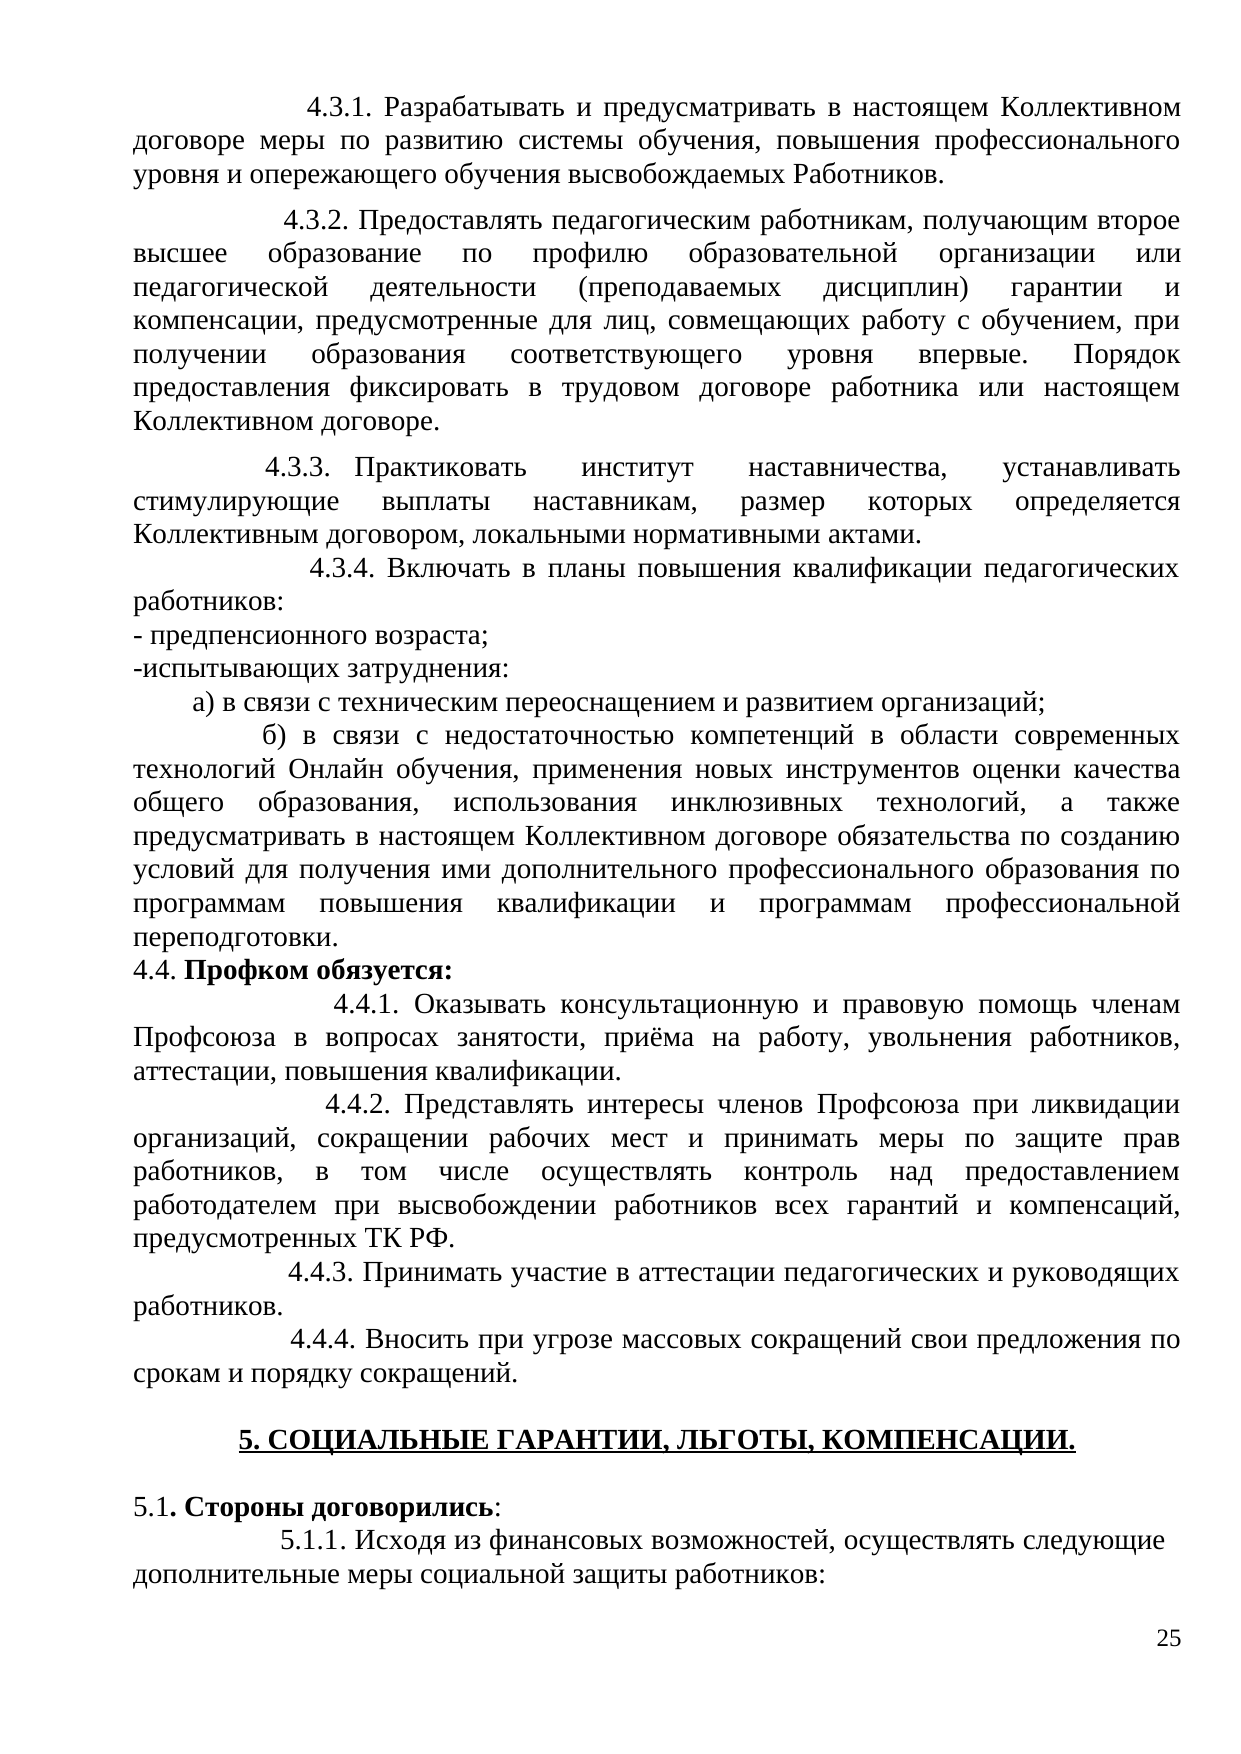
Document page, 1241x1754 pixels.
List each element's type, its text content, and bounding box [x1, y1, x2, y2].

text а) в связи с техническим переоснащением и развитием организаций; [133, 684, 1181, 717]
text - предпенсионного возраста; [133, 617, 1181, 650]
text 4.3.3. Практиковать институт наставничества, устанавливать стимулирующие выплаты наставникам, размер которых определяется Коллективным договором, локальными нормативными актами. [133, 449, 1181, 550]
text 5.1. Стороны договорились: [133, 1489, 1166, 1522]
text 4.3.4. Включать в планы повышения квалификации педагогических работников: [133, 550, 1181, 617]
text 4.4.3. Принимать участие в аттестации педагогических и руководящих работников. [133, 1254, 1181, 1321]
text -испытывающих затруднения: [133, 650, 1181, 684]
text 4.4.1. Оказывать консультационную и правовую помощь членам Профсоюза в вопросах занятости, приёма на работу, увольнения работников, аттестации, повышения квалификации. [133, 986, 1181, 1086]
text 5.1.1. Исходя из финансовых возможностей, осуществлять следующие дополнительные меры социальной защиты работников: [133, 1522, 1166, 1589]
text 4.4.4. Вносить при угрозе массовых сокращений свои предложения по срокам и порядку сокращений. [133, 1321, 1181, 1388]
text 4.4. Профком обязуется: [133, 952, 1181, 986]
text 4.4.2. Представлять интересы членов Профсоюза при ликвидации организаций, сокращении рабочих мест и принимать меры по защите прав работников, в том числе осуществлять контроль над предоставлением работодателем при высвобождении работников всех гарантий и компенсаций, предусмотренных ТК РФ. [133, 1086, 1181, 1254]
text 5. СОЦИАЛЬНЫЕ ГАРАНТИИ, ЛЬГОТЫ, КОМПЕНСАЦИИ. [133, 1422, 1181, 1455]
text 4.3.1. Разрабатывать и предусматривать в настоящем Коллективном договоре меры по развитию системы обучения, повышения профессионального уровня и опережающего обучения высвобождаемых Работников. [133, 89, 1181, 189]
text б) в связи с недостаточностью компетенций в области современных технологий Онлайн обучения, применения новых инструментов оценки качества общего образования, использования инклюзивных технологий, а также предусматривать в настоящем Коллективном договоре обязательства по созданию условий для получения ими дополнительного профессионального образования по программам повышения квалификации и программам профессиональной переподготовки. [133, 717, 1181, 952]
text 4.3.2. Предоставлять педагогическим работникам, получающим второе высшее образование по профилю образовательной организации или педагогической деятельности (преподаваемых дисциплин) гарантии и компенсации, предусмотренные для лиц, совмещающих работу с обучением, при получении образования соответствующего уровня впервые. Порядок предоставления фиксировать в трудовом договоре работника или настоящем Коллективном договоре. [133, 202, 1181, 437]
